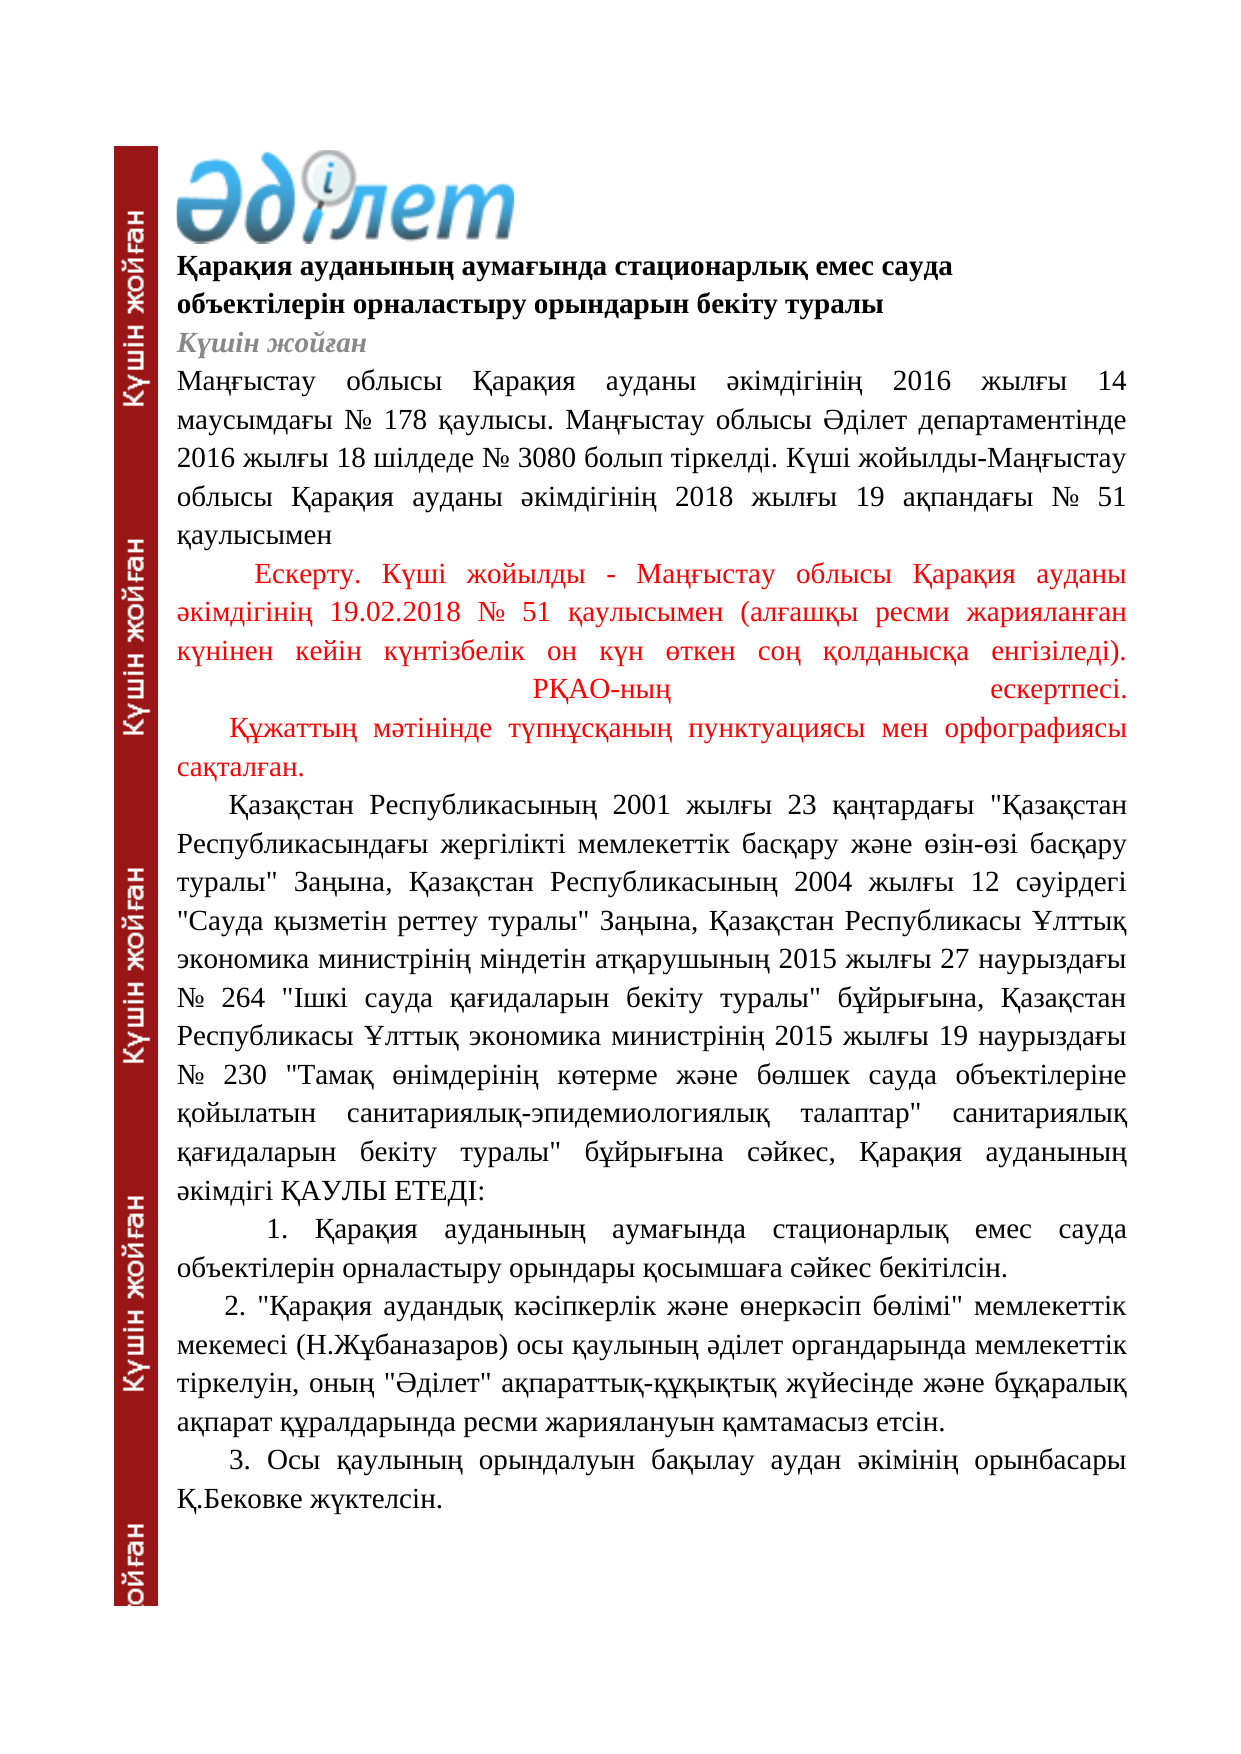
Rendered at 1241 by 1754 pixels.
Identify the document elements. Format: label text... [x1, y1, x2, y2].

picture [114, 782, 158, 787]
picture [176, 150, 515, 244]
picture [114, 146, 158, 248]
text Маңғыстау облысы Қарақия ауданы әкімдігінің 2016 жылғы 14 маусымдағы № 178 қаулысы. Маңғыстау облысы Әділет департаментінде 2016 жылғы 18 шілдеде № 3080 болып тіркелді. Күші жойылды-Маңғыстау облысы Қарақия ауданы әкімдігінің 2018 жылғы 19 ақпандағы № 51 қаулысымен [112, 363, 1128, 551]
picture [114, 1514, 158, 1606]
text 1. Қарақия ауданының аумағында стационарлық емес сауда объектілерін орналастыру орындары қосымшаға сәйкес бекітілсін. [112, 1211, 1128, 1283]
picture [114, 551, 158, 556]
picture [114, 358, 158, 363]
text 3. Осы қаулының орындалуын бақылау аудан әкімінің орынбасары Қ.Бековке жүктелсін. [112, 1442, 1128, 1514]
text 2. "Қарақия аудандық кәсіпкерлік және өнеркәсіп бөлімі" мемлекеттік мекемесі (Н.Жұбаназаров) осы қаулының әділет органдарында мемлекеттік тіркелуін, оның "Әділет" ақпараттық-құқықтық жүйесінде және бұқаралық ақпарат құралдарында ресми жариялануын қамтамасыз етсін. [112, 1288, 1128, 1437]
text Қарақия ауданының аумағында стационарлық емес сауда объектілерін орналастыру орындарын бекіту туралы [112, 248, 1128, 320]
text Ескерту. Күші жойылды - Маңғыстау облысы Қарақия ауданы әкімдігінің 19.02.2018 № 51 қаулысымен (алғашқы ресми жарияланған күнінен кейін күнтізбелік он күн өткен соң қолданысқа енгізіледі). РҚАО-ның ескертпесі. Құжаттың мәтінінде түпнұсқаның пунктуациясы мен орфографиясы сақталған. [112, 556, 1128, 782]
text Күшін жойған [112, 325, 1128, 358]
picture [114, 1206, 158, 1211]
picture [114, 1437, 158, 1442]
text Қазақстан Республикасының 2001 жылғы 23 қаңтардағы "Қазақстан Республикасындағы жергілікті мемлекеттік басқару және өзін-өзі басқару туралы" Заңына, Қазақстан Республикасының 2004 жылғы 12 сәуірдегі "Сауда қызметін реттеу туралы" Заңына, Қазақстан Республикасы Ұлттық экономика министрінің міндетін атқарушының 2015 жылғы 27 наурыздағы № 264 "Ішкі сауда қағидаларын бекіту туралы" бұйрығына, Қазақстан Республикасы Ұлттық экономика министрінің 2015 жылғы 19 наурыздағы № 230 "Тамақ өнімдерінің көтерме және бөлшек сауда объектілеріне қойылатын санитариялық-эпидемиологиялық талаптар" санитариялық қағидаларын бекіту туралы" бұйрығына сәйкес, Қарақия ауданының әкімдігі ҚАУЛЫ ЕТЕДІ: [112, 787, 1128, 1206]
picture [114, 320, 158, 325]
picture [114, 1283, 158, 1288]
